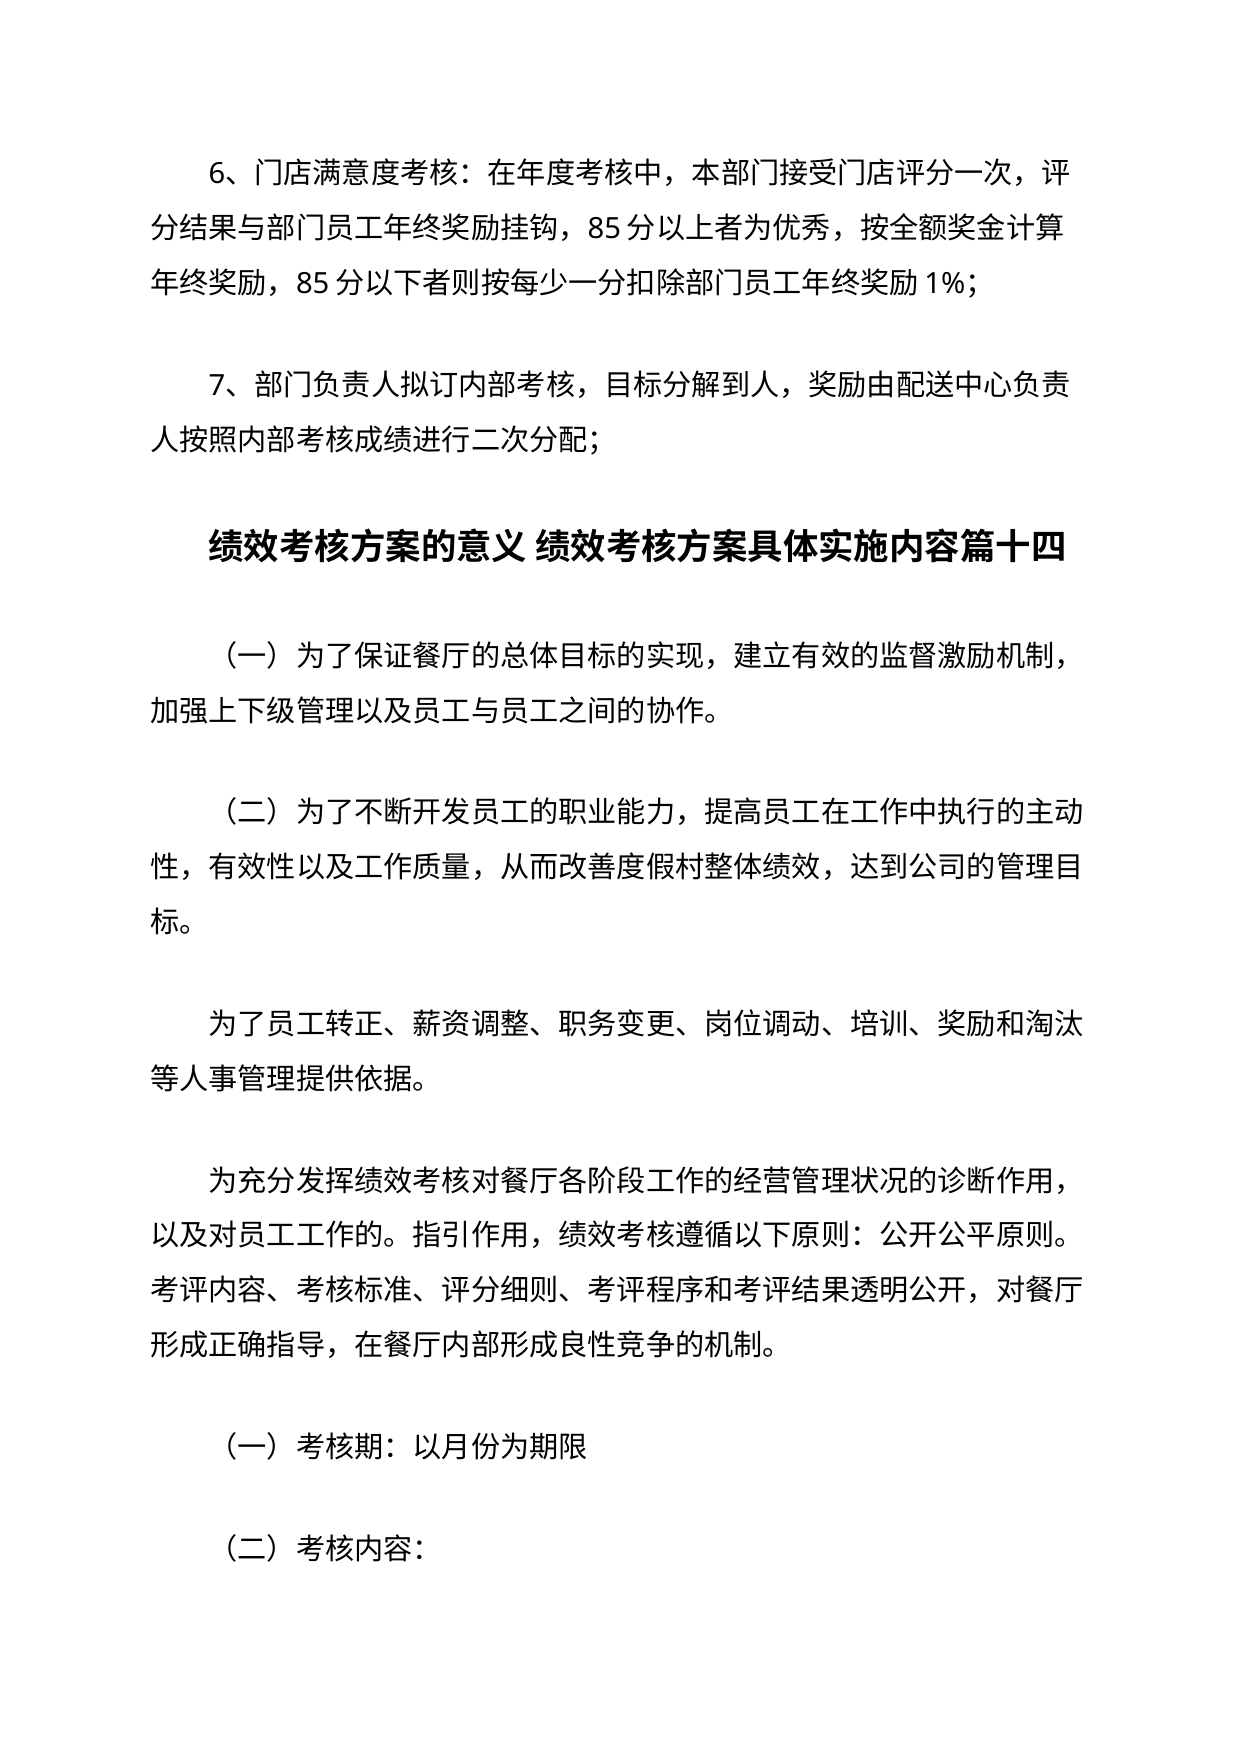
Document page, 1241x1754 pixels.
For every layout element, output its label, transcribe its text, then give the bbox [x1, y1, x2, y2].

text 为充分发挥绩效考核对餐厅各阶段工作的经营管理状况的诊断作用，以及对员工工作的。指引作用，绩效考核遵循以下原则：公开公平原则。考评内容、考核标准、评分细则、考评程序和考评结果透明公开，对餐厅形成正确指导，在餐厅内部形成良性竞争的机制。 [150, 1157, 1090, 1364]
text 7、部门负责人拟订内部考核，目标分解到人，奖励由配送中心负责人按照内部考核成绩进行二次分配； [150, 362, 1090, 459]
text 6、门店满意度考核：在年度考核中，本部门接受门店评分一次，评分结果与部门员工年终奖励挂钩，85分以上者为优秀，按全额奖金计算年终奖励，85分以下者则按每少一分扣除部门员工年终奖励1%； [150, 150, 1090, 302]
text 为了员工转正、薪资调整、职务变更、岗位调动、培训、奖励和淘汰等人事管理提供依据。 [150, 1000, 1090, 1098]
text （一）为了保证餐厅的总体目标的实现，建立有效的监督激励机制，加强上下级管理以及员工与员工之间的协作。 [150, 632, 1090, 729]
text （二）考核内容： [150, 1525, 1090, 1568]
text （一）考核期：以月份为期限 [150, 1423, 1090, 1466]
text 绩效考核方案的意义 绩效考核方案具体实施内容篇十四 [150, 519, 1090, 570]
text （二）为了不断开发员工的职业能力，提高员工在工作中执行的主动性，有效性以及工作质量，从而改善度假村整体绩效，达到公司的管理目标。 [150, 789, 1090, 941]
